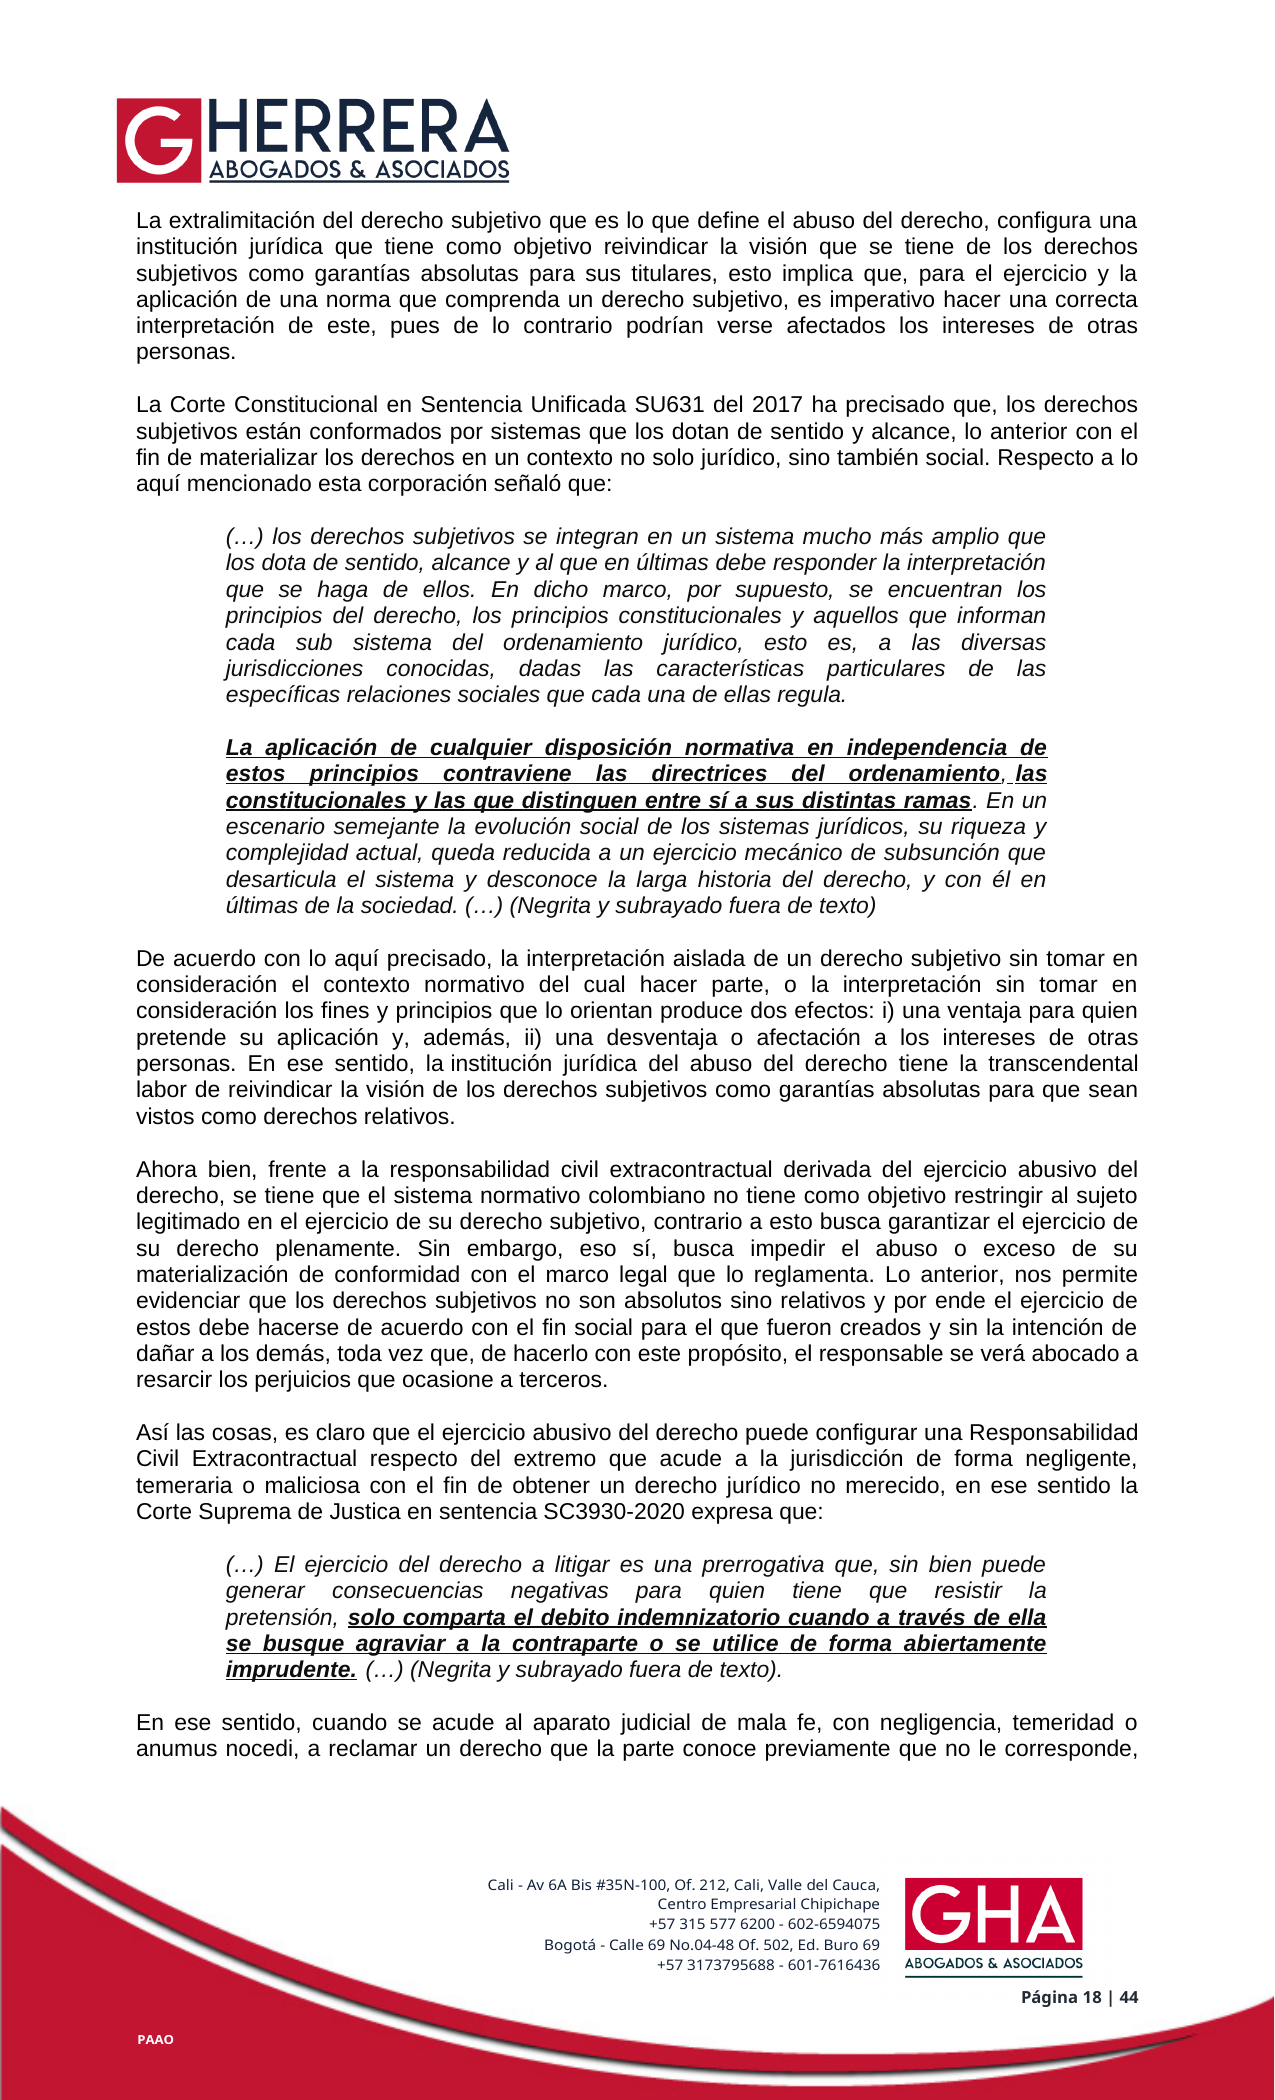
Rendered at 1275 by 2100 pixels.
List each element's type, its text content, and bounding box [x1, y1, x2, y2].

picture [0, 1793, 1275, 2100]
text (…) El ejercicio del derecho a litigar es una prerrogativa que, sin bien puede generar consecuencias negativas para quien tiene que resistir la pretensión, solo comparta el debito indemnizatorio cuando a través de ella se busque agraviar a la contraparte o se utilice de forma abiertamente imprudente. (…) (Negrita y subrayado fuera de texto). [226, 1551, 1049, 1683]
text De acuerdo con lo aquí precisado, la interpretación aislada de un derecho subjetivo sin tomar en consideración el contexto normativo del cual hacer parte, o la interpretación sin tomar en consideración los fines y principios que lo orientan produce dos efectos: i) una ventaja para quien pretende su aplicación y, además, ii) una desventaja o afectación a los intereses de otras personas. En ese sentido, la institución jurídica del abuso del derecho tiene la transcendental labor de reivindicar la visión de los derechos subjetivos como garantías absolutas para que sean vistos como derechos relativos. [136, 945, 1139, 1129]
text (…) los derechos subjetivos se integran en un sistema mucho más amplio que los dota de sentido, alcance y al que en últimas debe responder la interpretación que se haga de ellos. En dicho marco, por supuesto, se encuentran los principios del derecho, los principios constitucionales y aquellos que informan cada sub sistema del ordenamiento jurídico, esto es, a las diversas jurisdicciones conocidas, dadas las características particulares de las específicas relaciones sociales que cada una de ellas regula. [226, 523, 1049, 707]
text Así las cosas, es claro que el ejercicio abusivo del derecho puede configurar una Responsabilidad Civil Extracontractual respecto del extremo que acude a la jurisdicción de forma negligente, temeraria o maliciosa con el fin de obtener un derecho jurídico no merecido, en ese sentido la Corte Suprema de Justica en sentencia SC3930-2020 expresa que: [136, 1419, 1139, 1524]
text La aplicación de cualquier disposición normativa en independencia de estos principios contraviene las directrices del ordenamiento, las constitucionales y las que distinguen entre sí a sus distintas ramas. En un escenario semejante la evolución social de los sistemas jurídicos, su riqueza y complejidad actual, queda reducida a un ejercicio mecánico de subsunción que desarticula el sistema y desconoce la larga historia del derecho, y con él en últimas de la sociedad. (…) (Negrita y subrayado fuera de texto) [226, 734, 1049, 918]
picture [96, 75, 529, 206]
text Ahora bien, frente a la responsabilidad civil extracontractual derivada del ejercicio abusivo del derecho, se tiene que el sistema normativo colombiano no tiene como objetivo restringir al sujeto legitimado en el ejercicio de su derecho subjetivo, contrario a esto busca garantizar el ejercicio de su derecho plenamente. Sin embargo, eso sí, busca impedir el abuso o exceso de su materialización de conformidad con el marco legal que lo reglamenta. Lo anterior, nos permite evidenciar que los derechos subjetivos no son absolutos sino relativos y por ende el ejercicio de estos debe hacerse de acuerdo con el fin social para el que fueron creados y sin la intención de dañar a los demás, toda vez que, de hacerlo con este propósito, el responsable se verá abocado a resarcir los perjuicios que ocasione a terceros. [136, 1156, 1139, 1393]
text La Corte Constitucional en Sentencia Unificada SU631 del 2017 ha precisado que, los derechos subjetivos están conformados por sistemas que los dotan de sentido y alcance, lo anterior con el fin de materializar los derechos en un contexto no solo jurídico, sino también social. Respecto a lo aquí mencionado esta corporación señaló que: [136, 391, 1139, 497]
text La extralimitación del derecho subjetivo que es lo que define el abuso del derecho, configura una institución jurídica que tiene como objetivo reivindicar la visión que se tiene de los derechos subjetivos como garantías absolutas para sus titulares, esto implica que, para el ejercicio y la aplicación de una norma que comprenda un derecho subjetivo, es imperativo hacer una correcta interpretación de este, pues de lo contrario podrían verse afectados los intereses de otras personas. [136, 207, 1139, 365]
